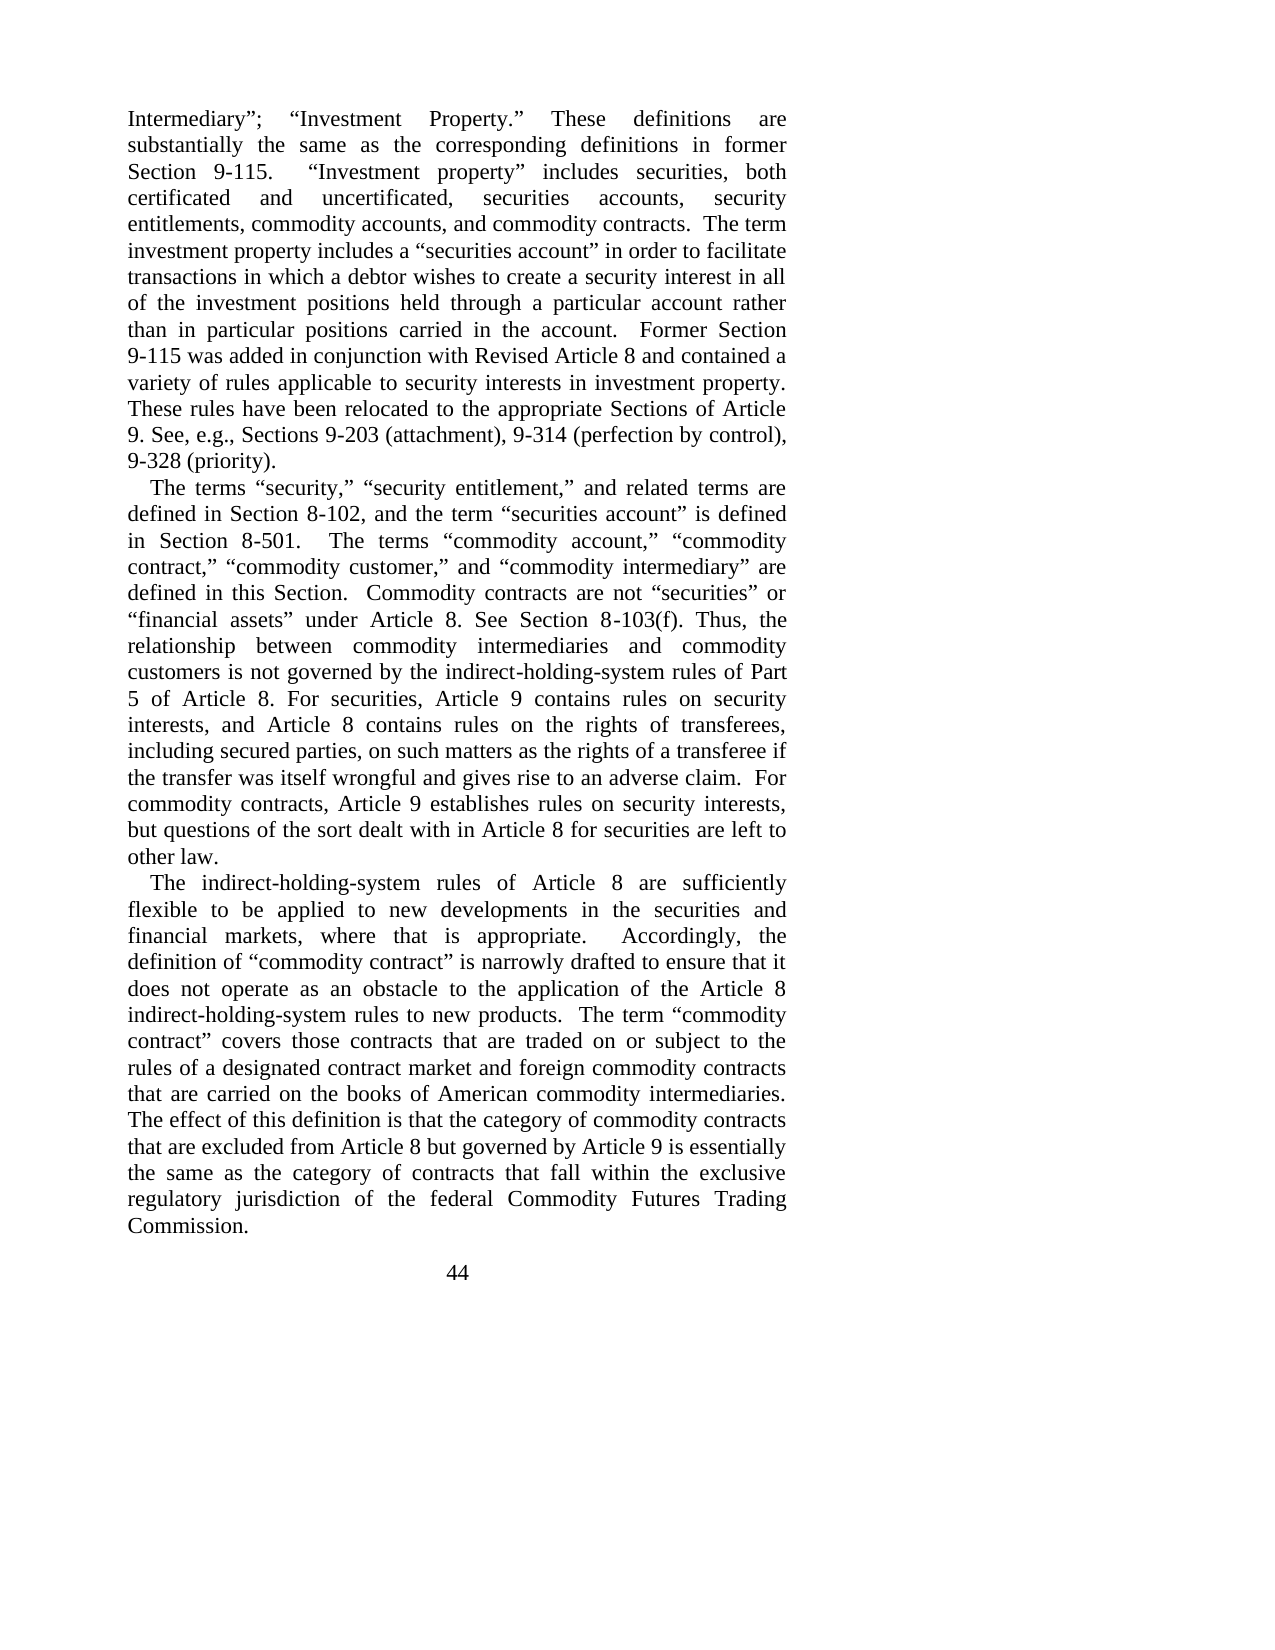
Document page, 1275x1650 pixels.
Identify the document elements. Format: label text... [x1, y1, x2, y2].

text The indirect-holding-system rules of Article 8 are sufficiently flexible to be applied to new developments in the securities and financial markets, where that is appropriate. Accordingly, the definition of “commodity contract” is narrowly drafted to ensure that it does not operate as an obstacle to the application of the Article 8 indirect-holding-system rules to new products. The term “commodity contract” covers those contracts that are traded on or subject to the rules of a designated contract market and foreign commodity contracts that are carried on the books of American commodity intermediaries. The effect of this definition is that the category of commodity contracts that are excluded from Article 8 but governed by Article 9 is essentially the same as the category of contracts that fall within the exclusive regulatory jurisdiction of the federal Commodity Futures Trading Commission. [127, 869, 787, 1238]
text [127, 105, 787, 474]
text The terms “security,” “security entitlement,” and related terms are defined in Section 8-102, and the term “securities account” is defined in Section 8-501. The terms “commodity account,” “commodity contract,” “commodity customer,” and “commodity intermediary” are defined in this Section. Commodity contracts are not “securities” or “financial assets” under Article 8. See Section 8-103(f). Thus, the relationship between commodity intermediaries and commodity customers is not governed by the indirect-holding-system rules of Part 5 of Article 8. For securities, Article 9 contains rules on security interests, and Article 8 contains rules on the rights of transferees, including secured parties, on such matters as the rights of a transferee if the transfer was itself wrongful and gives rise to an adverse claim. For commodity contracts, Article 9 establishes rules on security interests, but questions of the sort dealt with in Article 8 for securities are left to other law. [127, 474, 787, 869]
